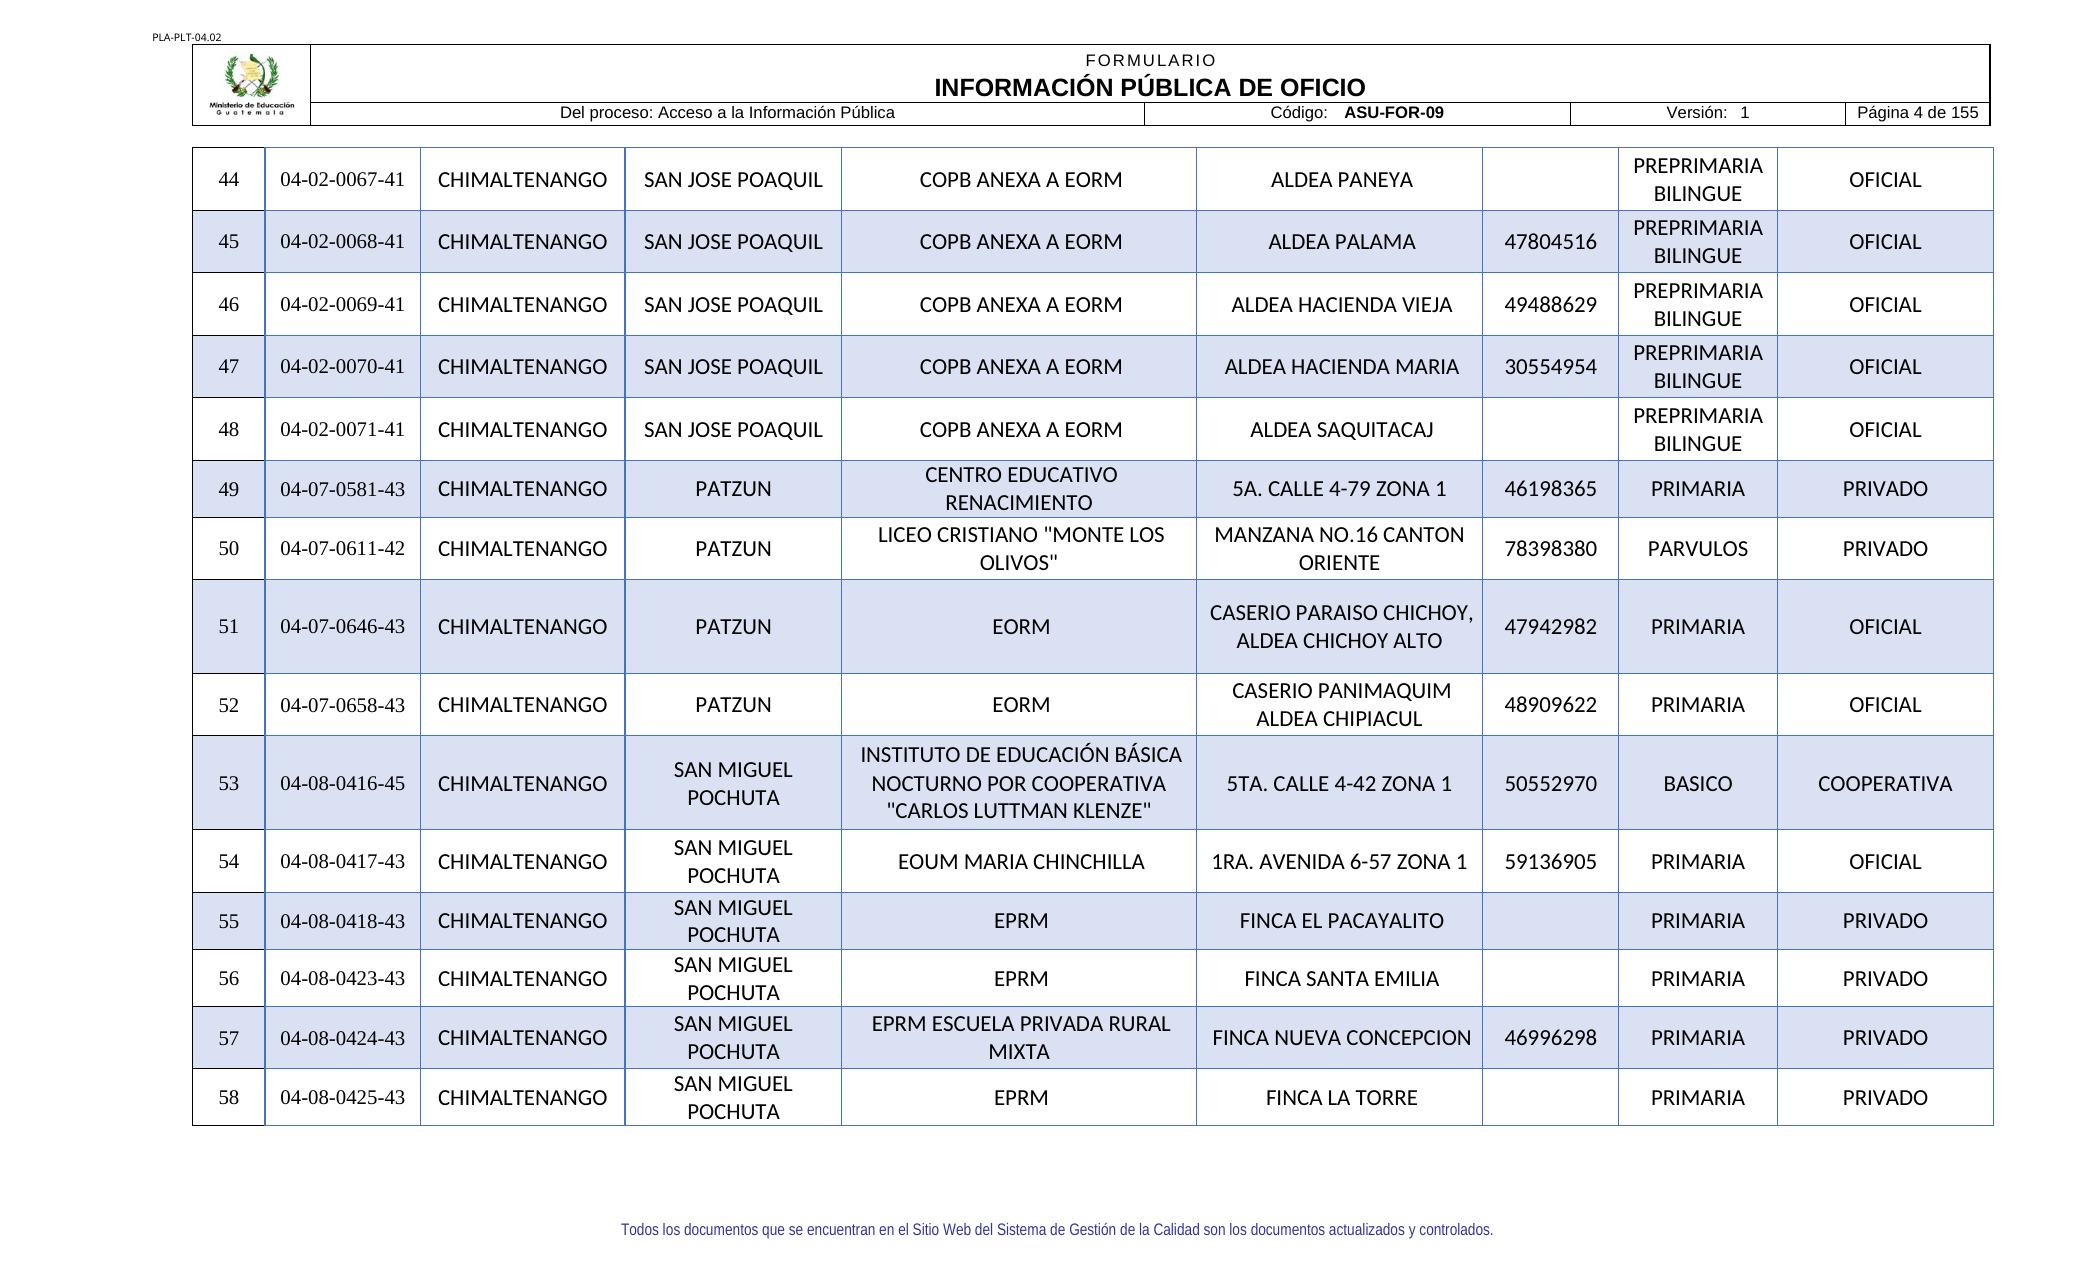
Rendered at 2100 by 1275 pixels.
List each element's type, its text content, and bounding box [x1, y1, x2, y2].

table_cell SAN MIGUEL POCHUTA [626, 1069, 841, 1125]
table_cell CHIMALTENANGO [421, 461, 624, 517]
table_cell 30554954 [1483, 336, 1618, 397]
table_cell PATZUN [626, 518, 841, 579]
table_cell 04-02-0069-41 [266, 273, 420, 334]
table_cell [1483, 398, 1618, 459]
table_cell PRIVADO [1778, 1007, 1993, 1068]
table_cell COPB ANEXA A EORM [842, 398, 1196, 459]
table_cell SAN JOSE POAQUIL [626, 273, 841, 334]
table_cell OFICIAL [1778, 398, 1993, 459]
table_cell 56 [193, 950, 264, 1006]
table_cell 57 [193, 1007, 264, 1068]
table_cell CHIMALTENANGO [421, 950, 624, 1006]
table_cell EPRM [842, 950, 1196, 1006]
table_cell PATZUN [626, 461, 841, 517]
table_cell ALDEA PALAMA [1197, 211, 1482, 272]
table_cell PRIVADO [1778, 950, 1993, 1006]
table_cell COPB ANEXA A EORM [842, 211, 1196, 272]
table_cell EORM [842, 580, 1196, 673]
table_cell EPRM [842, 1069, 1196, 1125]
table_cell CHIMALTENANGO [421, 148, 624, 209]
table_cell 1RA. AVENIDA 6-57 ZONA 1 [1197, 830, 1482, 892]
table_cell 5TA. CALLE 4-42 ZONA 1 [1197, 736, 1482, 829]
table_cell CASERIO PANIMAQUIM ALDEA CHIPIACUL [1197, 674, 1482, 735]
table_cell 47942982 [1483, 580, 1618, 673]
table_cell ALDEA HACIENDA VIEJA [1197, 273, 1482, 334]
table_cell PRIMARIA [1619, 461, 1777, 517]
table_cell COPB ANEXA A EORM [842, 148, 1196, 209]
table_cell PATZUN [626, 580, 841, 673]
table_cell PREPRIMARIA BILINGUE [1619, 148, 1777, 209]
table_cell COOPERATIVA [1778, 736, 1993, 829]
table_cell CHIMALTENANGO [421, 736, 624, 829]
table_cell OFICIAL [1778, 830, 1993, 892]
table_cell PRIMARIA [1619, 950, 1777, 1006]
table_cell ALDEA SAQUITACAJ [1197, 398, 1482, 459]
table_cell EOUM MARIA CHINCHILLA [842, 830, 1196, 892]
table_cell 49 [193, 461, 264, 517]
table_cell 49488629 [1483, 273, 1618, 334]
table_cell 04-08-0425-43 [266, 1069, 420, 1125]
table_cell SAN JOSE POAQUIL [626, 148, 841, 209]
table_cell OFICIAL [1778, 273, 1993, 334]
table_cell 47804516 [1483, 211, 1618, 272]
table_cell 47 [193, 336, 264, 397]
table_cell 04-08-0417-43 [266, 830, 420, 892]
table_cell 46996298 [1483, 1007, 1618, 1068]
table_cell 58 [193, 1069, 264, 1125]
table_cell 50 [193, 518, 264, 579]
table_cell EPRM ESCUELA PRIVADA RURAL MIXTA [842, 1007, 1196, 1068]
table_cell PRIVADO [1778, 518, 1993, 579]
table_cell CHIMALTENANGO [421, 273, 624, 334]
table_cell OFICIAL [1778, 211, 1993, 272]
table_cell ALDEA PANEYA [1197, 148, 1482, 209]
table_cell CHIMALTENANGO [421, 893, 624, 949]
table_cell CHIMALTENANGO [421, 398, 624, 459]
table_cell EPRM [842, 893, 1196, 949]
table_cell COPB ANEXA A EORM [842, 273, 1196, 334]
table_cell CHIMALTENANGO [421, 674, 624, 735]
table_cell 04-08-0418-43 [266, 893, 420, 949]
table_cell 53 [193, 736, 264, 829]
table_cell [1483, 148, 1618, 209]
table_cell CENTRO EDUCATIVO RENACIMIENTO [842, 461, 1196, 517]
table_cell SAN JOSE POAQUIL [626, 336, 841, 397]
table_cell 59136905 [1483, 830, 1618, 892]
table_cell 04-08-0424-43 [266, 1007, 420, 1068]
table_cell CHIMALTENANGO [421, 336, 624, 397]
table_cell SAN MIGUEL POCHUTA [626, 1007, 841, 1068]
table_cell PREPRIMARIA BILINGUE [1619, 273, 1777, 334]
table_cell COPB ANEXA A EORM [842, 336, 1196, 397]
table_cell EORM [842, 674, 1196, 735]
picture [208, 51, 295, 117]
table_cell OFICIAL [1778, 148, 1993, 209]
table_cell PRIVADO [1778, 1069, 1993, 1125]
table_cell 04-02-0070-41 [266, 336, 420, 397]
table_cell PRIVADO [1778, 893, 1993, 949]
table_cell PREPRIMARIA BILINGUE [1619, 211, 1777, 272]
table_cell CASERIO PARAISO CHICHOY, ALDEA CHICHOY ALTO [1197, 580, 1482, 673]
table_cell 04-08-0416-45 [266, 736, 420, 829]
table_cell 04-02-0068-41 [266, 211, 420, 272]
table_cell LICEO CRISTIANO "MONTE LOS OLIVOS" [842, 518, 1196, 579]
table_cell 54 [193, 830, 264, 892]
table_cell 04-02-0071-41 [266, 398, 420, 459]
table_cell 45 [193, 211, 264, 272]
table_cell MANZANA NO.16 CANTON ORIENTE [1197, 518, 1482, 579]
table_cell PRIVADO [1778, 461, 1993, 517]
table_cell SAN JOSE POAQUIL [626, 211, 841, 272]
table_cell CHIMALTENANGO [421, 830, 624, 892]
table_cell 04-07-0646-43 [266, 580, 420, 673]
table_cell 46198365 [1483, 461, 1618, 517]
table_cell PRIMARIA [1619, 830, 1777, 892]
table_cell 04-07-0581-43 [266, 461, 420, 517]
table_cell SAN MIGUEL POCHUTA [626, 736, 841, 829]
table_cell PRIMARIA [1619, 580, 1777, 673]
table_cell 04-07-0658-43 [266, 674, 420, 735]
table_cell PREPRIMARIA BILINGUE [1619, 398, 1777, 459]
table_cell [1483, 1069, 1618, 1125]
table_cell 50552970 [1483, 736, 1618, 829]
table_cell [1483, 950, 1618, 1006]
table_cell BASICO [1619, 736, 1777, 829]
table_cell INSTITUTO DE EDUCACIÓN BÁSICA NOCTURNO POR COOPERATIVA "CARLOS LUTTMAN KLENZE" [842, 736, 1196, 829]
table_cell FINCA LA TORRE [1197, 1069, 1482, 1125]
table_cell OFICIAL [1778, 674, 1993, 735]
table_cell 48909622 [1483, 674, 1618, 735]
table_cell CHIMALTENANGO [421, 1069, 624, 1125]
table_cell 51 [193, 580, 264, 673]
table_cell [1483, 893, 1618, 949]
table_cell PRIMARIA [1619, 674, 1777, 735]
table_cell SAN MIGUEL POCHUTA [626, 830, 841, 892]
table_cell SAN JOSE POAQUIL [626, 398, 841, 459]
table_cell PATZUN [626, 674, 841, 735]
table_cell 04-02-0067-41 [266, 148, 420, 209]
table_cell CHIMALTENANGO [421, 518, 624, 579]
table_cell 5A. CALLE 4-79 ZONA 1 [1197, 461, 1482, 517]
table_cell CHIMALTENANGO [421, 211, 624, 272]
table_cell 04-08-0423-43 [266, 950, 420, 1006]
table_cell PRIMARIA [1619, 1007, 1777, 1068]
table_cell FINCA EL PACAYALITO [1197, 893, 1482, 949]
table_cell 52 [193, 674, 264, 735]
table_cell OFICIAL [1778, 336, 1993, 397]
table_cell OFICIAL [1778, 580, 1993, 673]
table_cell FINCA SANTA EMILIA [1197, 950, 1482, 1006]
table_cell CHIMALTENANGO [421, 1007, 624, 1068]
table_cell SAN MIGUEL POCHUTA [626, 893, 841, 949]
table_cell 48 [193, 398, 264, 459]
table_cell FINCA NUEVA CONCEPCION [1197, 1007, 1482, 1068]
table_cell SAN MIGUEL POCHUTA [626, 950, 841, 1006]
table_cell 46 [193, 273, 264, 334]
table_cell 55 [193, 893, 264, 949]
table_cell PARVULOS [1619, 518, 1777, 579]
table_cell PRIMARIA [1619, 893, 1777, 949]
table_cell PREPRIMARIA BILINGUE [1619, 336, 1777, 397]
table_cell CHIMALTENANGO [421, 580, 624, 673]
table_cell 78398380 [1483, 518, 1618, 579]
table_cell ALDEA HACIENDA MARIA [1197, 336, 1482, 397]
table_cell 44 [193, 148, 264, 209]
table_cell 04-07-0611-42 [266, 518, 420, 579]
table_cell PRIMARIA [1619, 1069, 1777, 1125]
